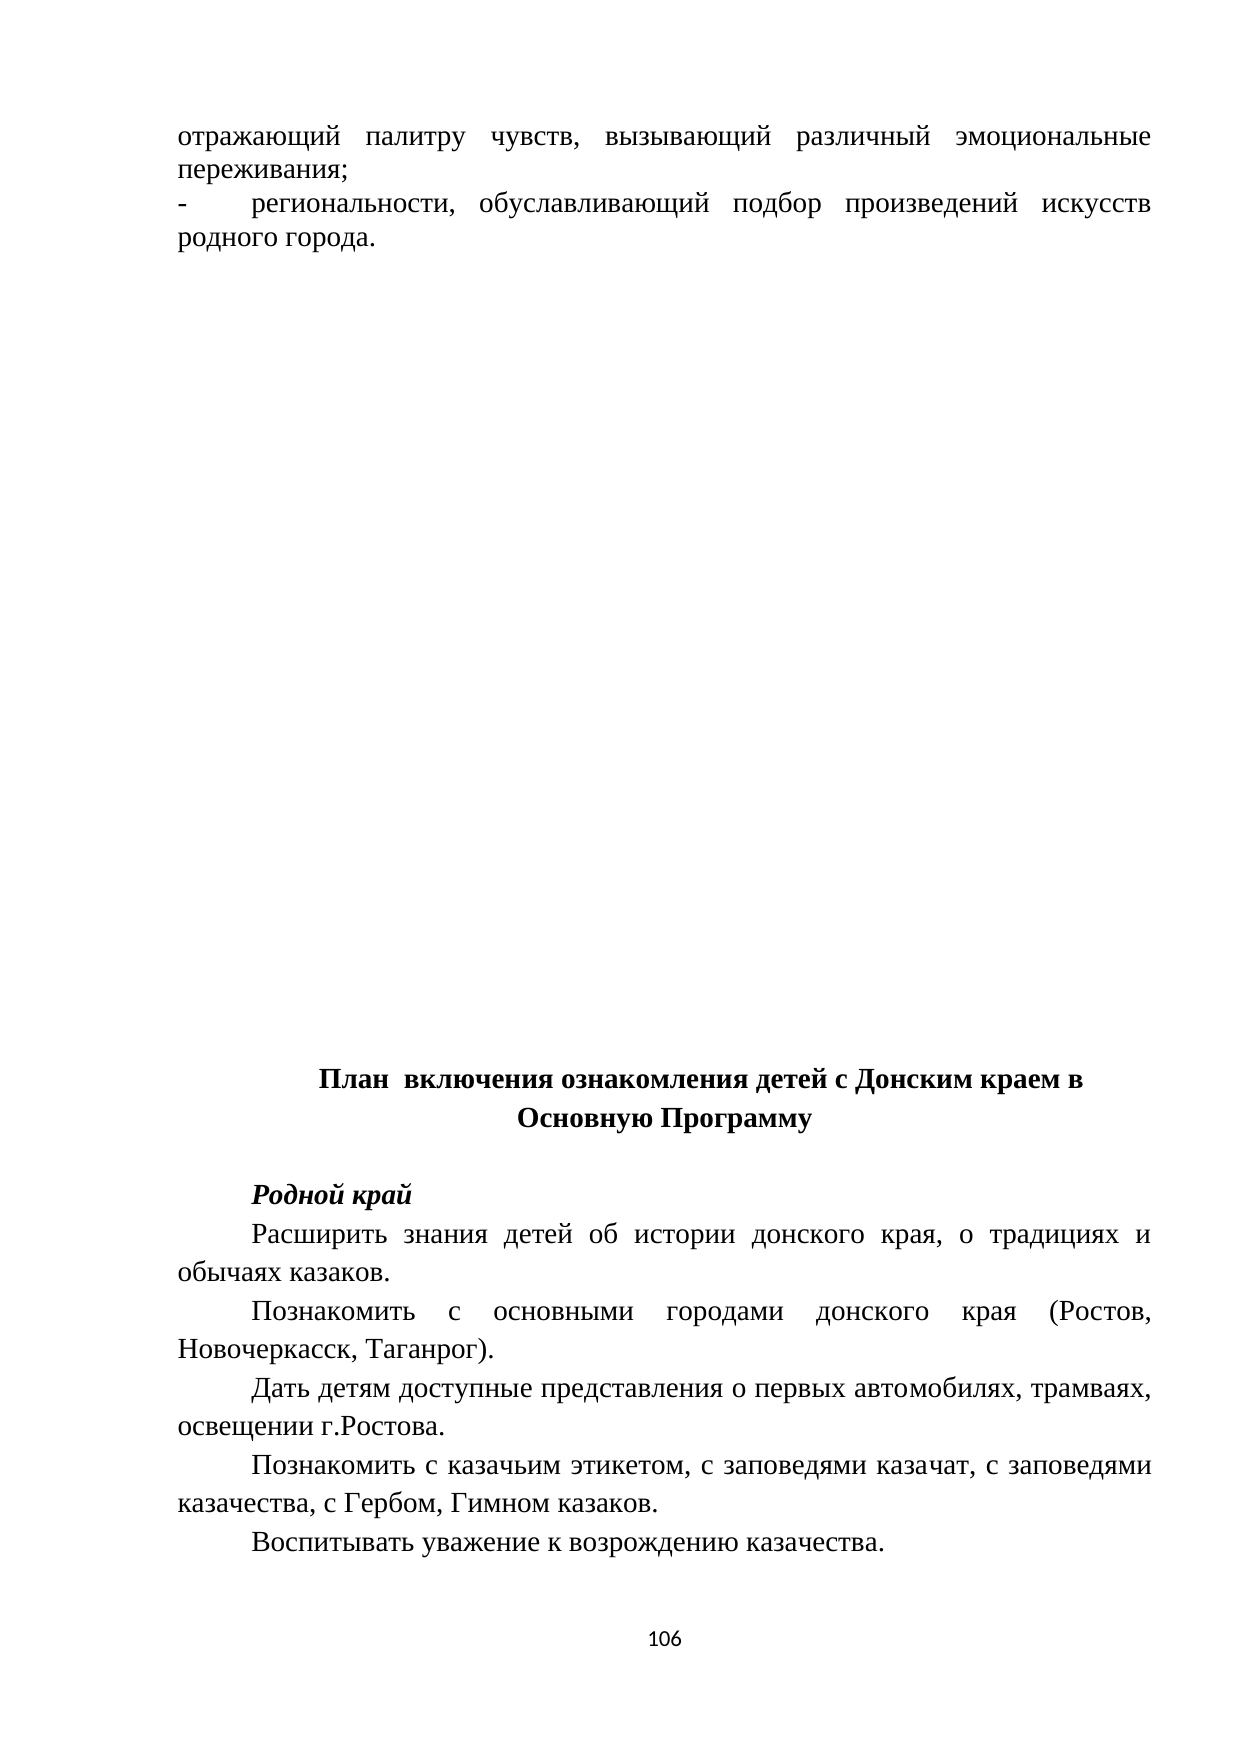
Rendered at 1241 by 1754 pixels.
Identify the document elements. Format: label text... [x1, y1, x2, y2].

text Дать детям доступные представления о первых автомобилях, трамваях, освещении г.Ростова. [177, 1370, 1152, 1442]
text План включения ознакомления детей с Донским краем в Основную Программу [177, 1062, 1152, 1134]
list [177, 118, 1152, 185]
text Познакомить с основными городами донского края (Ростов, Новочеркасск, Таганрог). [177, 1293, 1152, 1365]
text Воспитывать уважение к возрождению казачества. [177, 1524, 1152, 1558]
text Познакомить с казачьим этикетом, с заповедями казачат, с заповедями казачества, с Гербом, Гимном казаков. [177, 1447, 1152, 1519]
list региональности, обуславливающий подбор произведений искусств родного города. [177, 185, 1152, 252]
text Родной край [177, 1177, 1152, 1211]
text Расширить знания детей об истории донского края, о традициях и обычаях казаков. [177, 1216, 1152, 1288]
